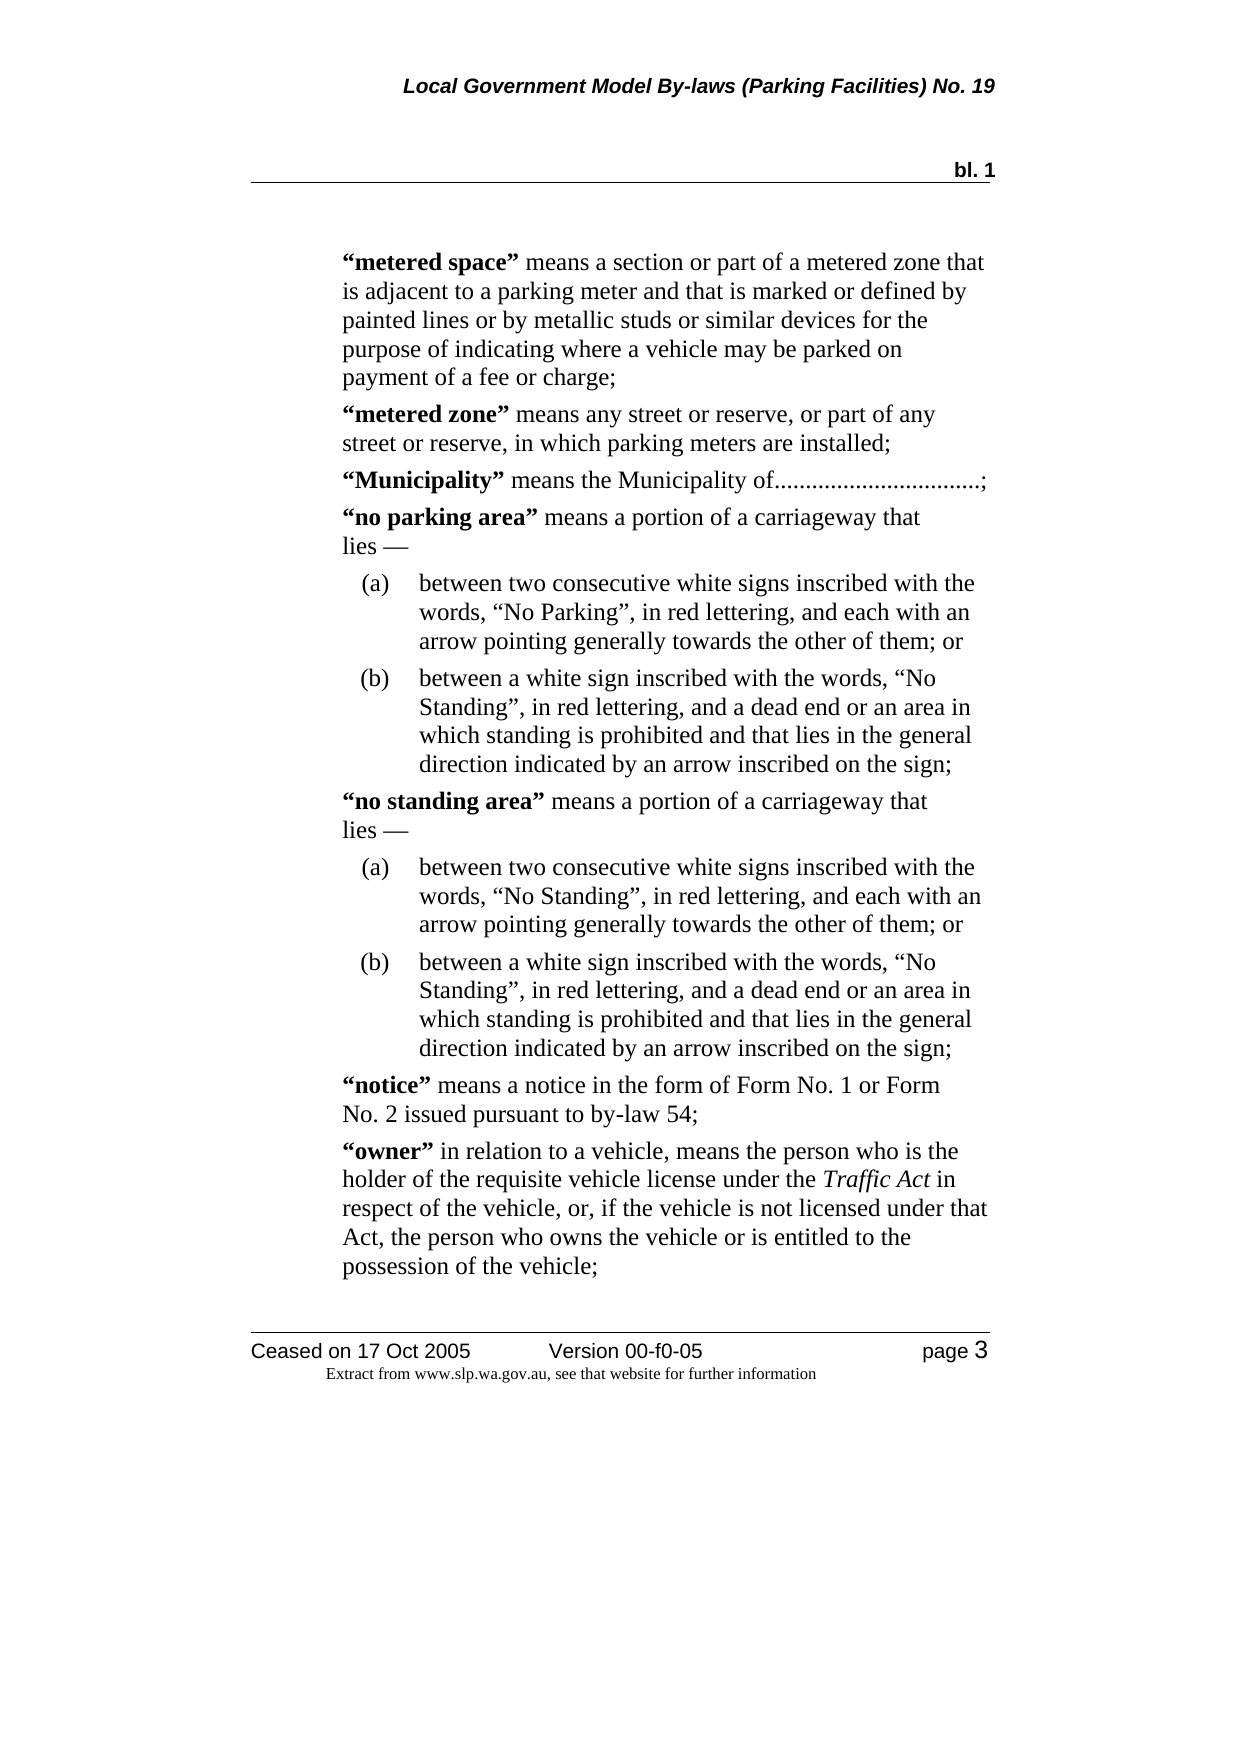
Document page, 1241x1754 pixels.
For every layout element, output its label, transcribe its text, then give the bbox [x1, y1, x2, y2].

text “no standing area” means a portion of a carriageway that lies — [251, 786, 990, 844]
text “Municipality” means the Municipality of.................................; [251, 465, 990, 494]
text “metered space” means a section or part of a metered zone that is adjacent to a parking meter and that is marked or defined by painted lines or by metallic studs or similar devices for the purpose of indicating where a vehicle may be parked on payment of a fee or charge; [251, 247, 990, 391]
text (b) between a white sign inscribed with the words, “No Standing”, in red lettering, and a dead end or an area in which standing is prohibited and that lies in the general direction indicated by an arrow inscribed on the sign; [251, 947, 990, 1062]
text “owner” in relation to a vehicle, means the person who is the holder of the requisite vehicle license under the Traffic Act in respect of the vehicle, or, if the vehicle is not licensed under that Act, the person who owns the vehicle or is entitled to the possession of the vehicle; [251, 1136, 990, 1279]
text “notice” means a notice in the form of Form No. 1 or Form No. 2 issued pursuant to by-law 54; [251, 1070, 990, 1127]
text (a) between two consecutive white signs inscribed with the words, “No Standing”, in red lettering, and each with an arrow pointing generally towards the other of them; or [251, 852, 990, 938]
text “no parking area” means a portion of a carriageway that lies — [251, 502, 990, 560]
text “metered zone” means any street or reserve, or part of any street or reserve, in which parking meters are installed; [251, 399, 990, 457]
text (a) between two consecutive white signs inscribed with the words, “No Parking”, in red lettering, and each with an arrow pointing generally towards the other of them; or [251, 568, 990, 654]
text (b) between a white sign inscribed with the words, “No Standing”, in red lettering, and a dead end or an area in which standing is prohibited and that lies in the general direction indicated by an arrow inscribed on the sign; [251, 663, 990, 778]
